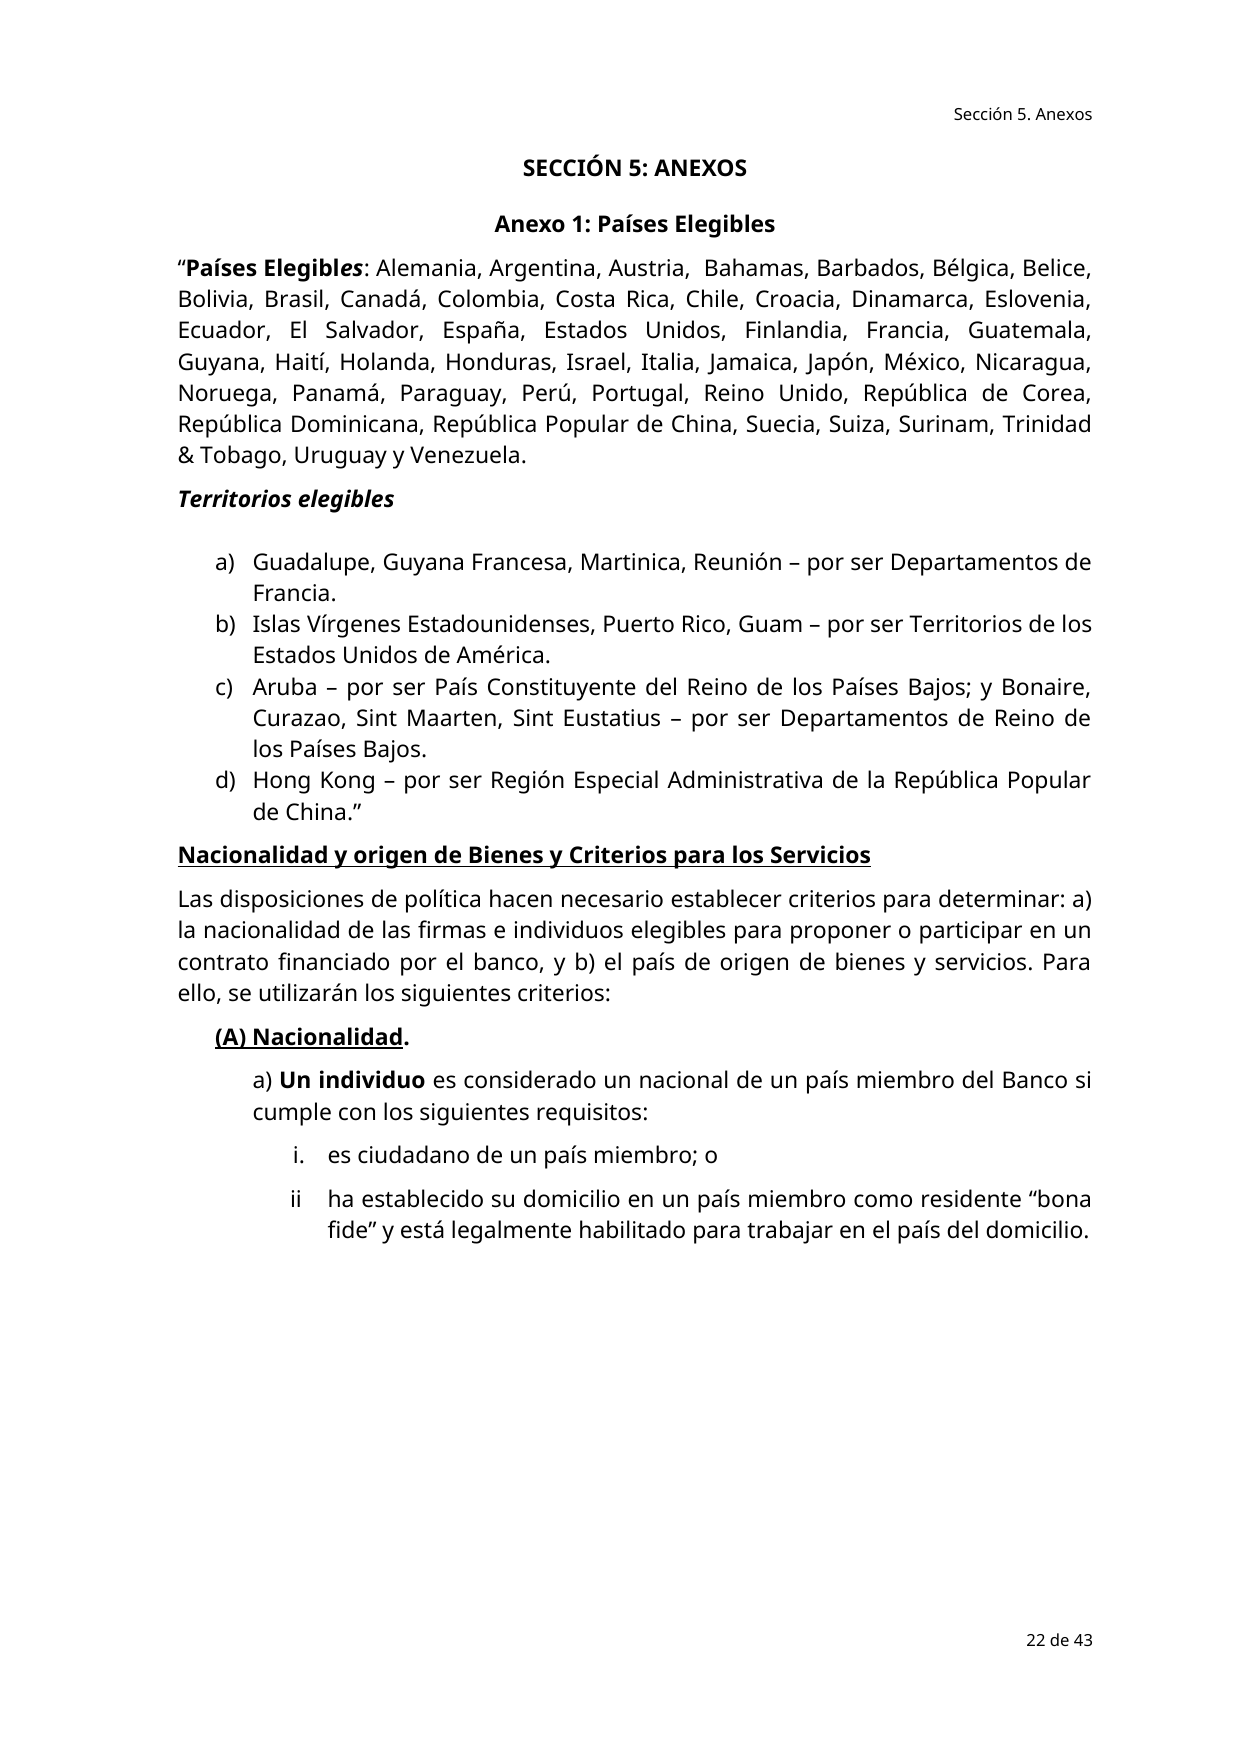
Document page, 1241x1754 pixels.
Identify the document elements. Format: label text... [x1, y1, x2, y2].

subtitle SECCIÓN 5: ANEXOS [177, 152, 1093, 183]
list Guadalupe, Guyana Francesa, Martinica, Reunión – por ser Departamentos de Francia. [215, 546, 1093, 608]
text Nacionalidad y origen de Bienes y Criterios para los Servicios [177, 839, 1093, 871]
list Islas Vírgenes Estadounidenses, Puerto Rico, Guam – por ser Territorios de los Estados Unidos de América. [215, 608, 1093, 671]
text Las disposiciones de política hacen necesario establecer criterios para determinar: a) la nacionalidad de las firmas e individuos elegibles para proponer o participar en un contrato financiado por el banco, y b) el país de origen de bienes y servicios. Para ello, se utilizarán los siguientes criterios: [177, 883, 1093, 1008]
list es ciudadano de un país miembro; o [305, 1139, 1093, 1171]
text (A) Nacionalidad. [215, 1021, 1093, 1052]
list Aruba – por ser País Constituyente del Reino de los Países Bajos; y Bonaire, Curazao, Sint Maarten, Sint Eustatius – por ser Departamentos de Reino de los Países Bajos. [215, 671, 1093, 764]
subtitle Anexo 1: Países Elegibles [177, 208, 1093, 239]
text “Países Elegibles: Alemania, Argentina, Austria, Bahamas, Barbados, Bélgica, Belice, Bolivia, Brasil, Canadá, Colombia, Costa Rica, Chile, Croacia, Dinamarca, Eslovenia, Ecuador, El Salvador, España, Estados Unidos, Finlandia, Francia, Guatemala, Guyana, Haití, Holanda, Honduras, Israel, Italia, Jamaica, Japón, México, Nicaragua, Noruega, Panamá, Paraguay, Perú, Portugal, Reino Unido, República de Corea, República Dominicana, República Popular de China, Suecia, Suiza, Surinam, Trinidad & Tobago, Uruguay y Venezuela. [177, 252, 1093, 471]
text ii ha establecido su domicilio en un país miembro como residente “bona fide” y está legalmente habilitado para trabajar en el país del domicilio. [290, 1183, 1093, 1246]
text a) Un individuo es considerado un nacional de un país miembro del Banco si cumple con los siguientes requisitos: [252, 1064, 1093, 1127]
list Hong Kong – por ser Región Especial Administrativa de la República Popular de China.” [215, 764, 1093, 827]
text Territorios elegibles [177, 483, 1093, 514]
